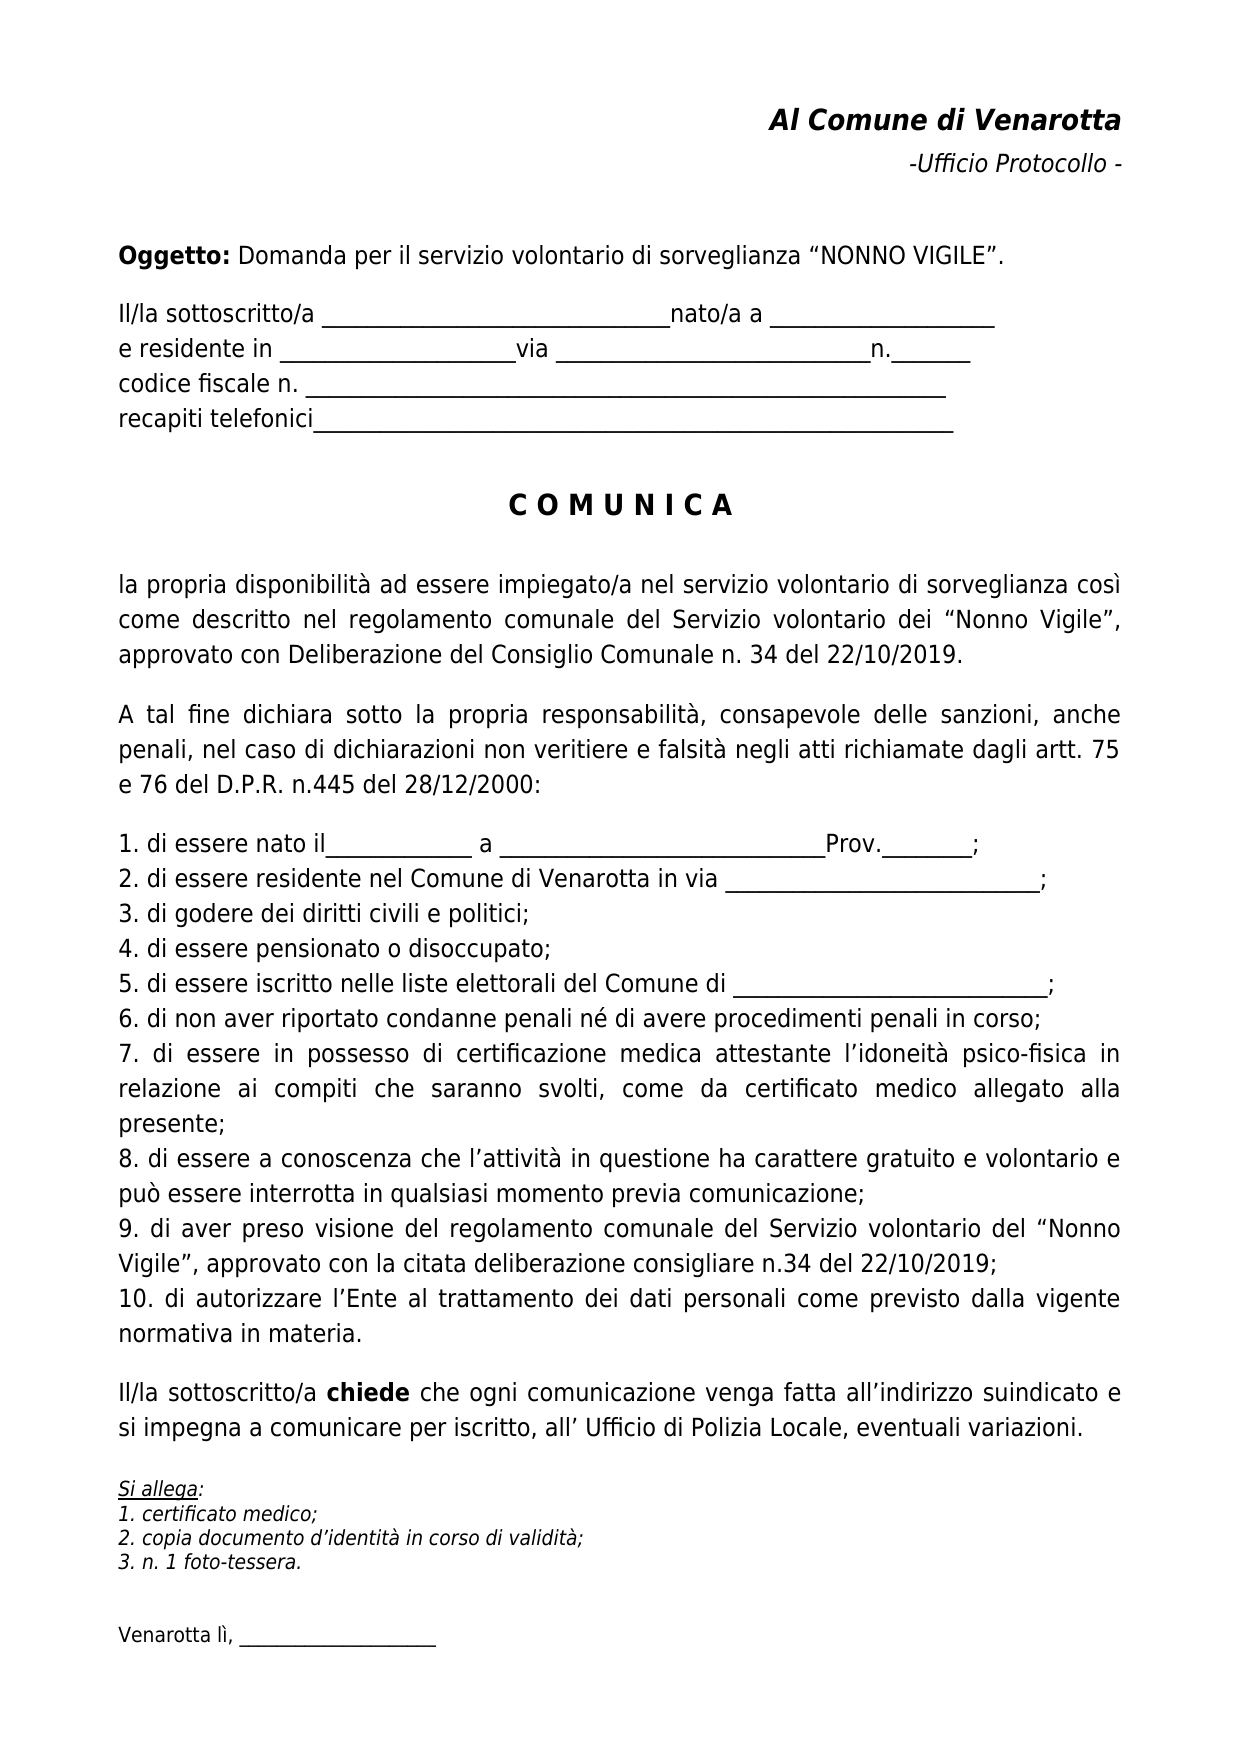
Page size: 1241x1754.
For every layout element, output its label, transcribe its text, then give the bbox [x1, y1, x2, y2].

text 3. di godere dei diritti civili e politici; [118, 899, 1122, 928]
text la propria disponibilità ad essere impiegato/a nel servizio volontario di sorveglianza così come descritto nel regolamento comunale del Servizio volontario dei “Nonno Vigile”, approvato con Deliberazione del Consiglio Comunale n. 34 del 22/10/2019. [118, 571, 1122, 670]
text codice fiscale n. _________________________________________________________ [118, 369, 1122, 399]
text 10. di autorizzare l’Ente al trattamento dei dati personali come previsto dalla vigente normativa in materia. [118, 1284, 1122, 1348]
text Si allega: [118, 1477, 1122, 1502]
text Il/la sottoscritto/a chiede che ogni comunicazione venga fatta all’indirizzo suindicato e si impegna a comunicare per iscritto, all’ Ufficio di Polizia Locale, eventuali variazioni. [118, 1378, 1122, 1442]
text 2. copia documento d’identità in corso di validità; [118, 1526, 1122, 1550]
text recapiti telefonici_________________________________________________________ [118, 404, 1122, 434]
text 3. n. 1 foto-tessera. [118, 1550, 1122, 1574]
text 7. di essere in possesso di certificazione medica attestante l’idoneità psico-fisica in relazione ai compiti che saranno svolti, come da certificato medico allegato alla presente; [118, 1039, 1122, 1138]
text 6. di non aver riportato condanne penali né di avere procedimenti penali in corso; [118, 1004, 1122, 1033]
text 1. certificato medico; [118, 1502, 1122, 1526]
text A tal fine dichiara sotto la propria responsabilità, consapevole delle sanzioni, anche penali, nel caso di dichiarazioni non veritiere e falsità negli atti richiamate dagli artt. 75 e 76 del D.P.R. n.445 del 28/12/2000: [118, 700, 1122, 799]
text e residente in _____________________via ____________________________n._______ [118, 334, 1122, 364]
text 9. di aver preso visione del regolamento comunale del Servizio volontario del “Nonno Vigile”, approvato con la citata deliberazione consigliare n.34 del 22/10/2019; [118, 1214, 1122, 1278]
text 5. di essere iscritto nelle liste elettorali del Comune di ____________________________; [118, 969, 1122, 998]
text Il/la sottoscritto/a _______________________________nato/a a ____________________ [118, 299, 1122, 329]
text Al Comune di Venarotta [118, 103, 1122, 137]
text 2. di essere residente nel Comune di Venarotta in via ____________________________; [118, 864, 1122, 893]
text Venarotta lì, _____________________ [118, 1623, 1122, 1647]
text 8. di essere a conoscenza che l’attività in questione ha carattere gratuito e volontario e può essere interrotta in qualsiasi momento previa comunicazione; [118, 1144, 1122, 1208]
text -Ufficio Protocollo - [118, 149, 1122, 178]
text Oggetto: Domanda per il servizio volontario di sorveglianza “NONNO VIGILE”. [118, 241, 1122, 270]
text 1. di essere nato il_____________ a _____________________________Prov.________; [118, 829, 1122, 858]
text C O M U N I C A [118, 488, 1122, 522]
text 4. di essere pensionato o disoccupato; [118, 934, 1122, 963]
